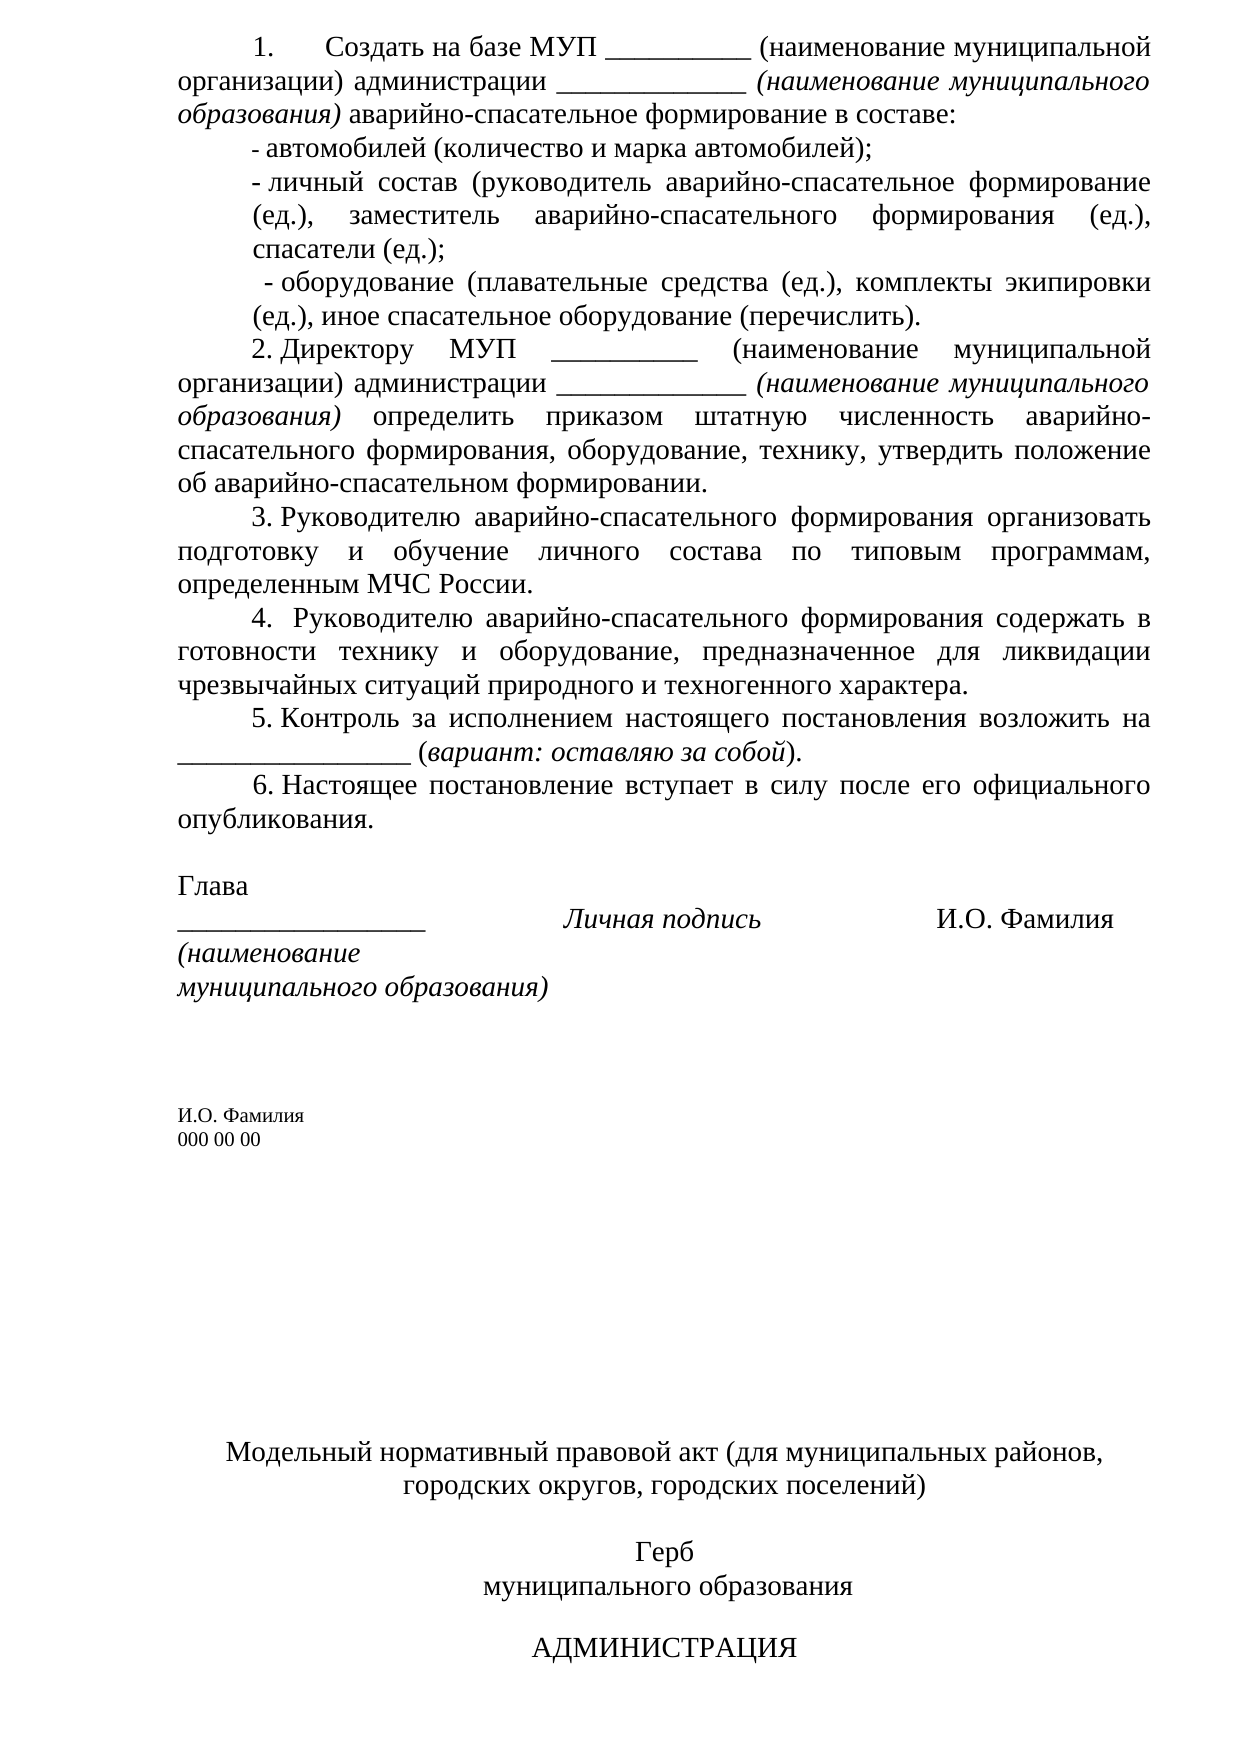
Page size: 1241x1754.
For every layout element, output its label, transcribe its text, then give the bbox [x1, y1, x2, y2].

text - оборудование (плавательные средства (ед.), комплекты экипировки (ед.), иное спасательное оборудование (перечислить). [251, 264, 1152, 331]
text (наименование [177, 935, 1152, 969]
text Модельный нормативный правовой акт (для муниципальных районов, городских округов, городских поселений) [177, 1434, 1152, 1501]
text Глава [177, 868, 1152, 902]
text 5. Контроль за исполнением настоящего постановления возложить на ________________ (вариант: оставляю за собой). [177, 700, 1152, 767]
text 3. Руководителю аварийно-спасательного формирования организовать подготовку и обучение личного состава по типовым программам, определенным МЧС России. [177, 499, 1152, 600]
text 000 00 00 [177, 1127, 1152, 1151]
text муниципального образования [177, 1568, 1152, 1602]
text - автомобилей (количество и марка автомобилей); [251, 130, 1152, 164]
text АДМИНИСТРАЦИЯ [177, 1630, 1152, 1664]
text И.О. Фамилия [177, 1103, 1152, 1127]
text _________________ Личная подпись И.О. Фамилия [177, 902, 1152, 935]
text муниципального образования) [177, 969, 1152, 1002]
text 2. Директору МУП __________ (наименование муниципальной организации) администрации _____________ (наименование муниципального образования) определить приказом штатную численность аварийно-спасательного формирования, оборудование, технику, утвердить положение об аварийно-спасательном формировании. [177, 331, 1152, 499]
text Герб [177, 1534, 1152, 1568]
text 6. Настоящее постановление вступает в силу после его официального опубликования. [177, 767, 1152, 834]
text - личный состав (руководитель аварийно-спасательное формирование (ед.), заместитель аварийно-спасательного формирования (ед.), спасатели (ед.); [251, 164, 1152, 264]
text 4. Руководителю аварийно-спасательного формирования содержать в готовности технику и оборудование, предназначенное для ликвидации чрезвычайных ситуаций природного и техногенного характера. [177, 600, 1152, 700]
list Создать на базе МУП __________ (наименование муниципальной организации) администрации _____________ (наименование муниципального образования) аварийно-спасательное формирование в составе: [177, 29, 1152, 130]
